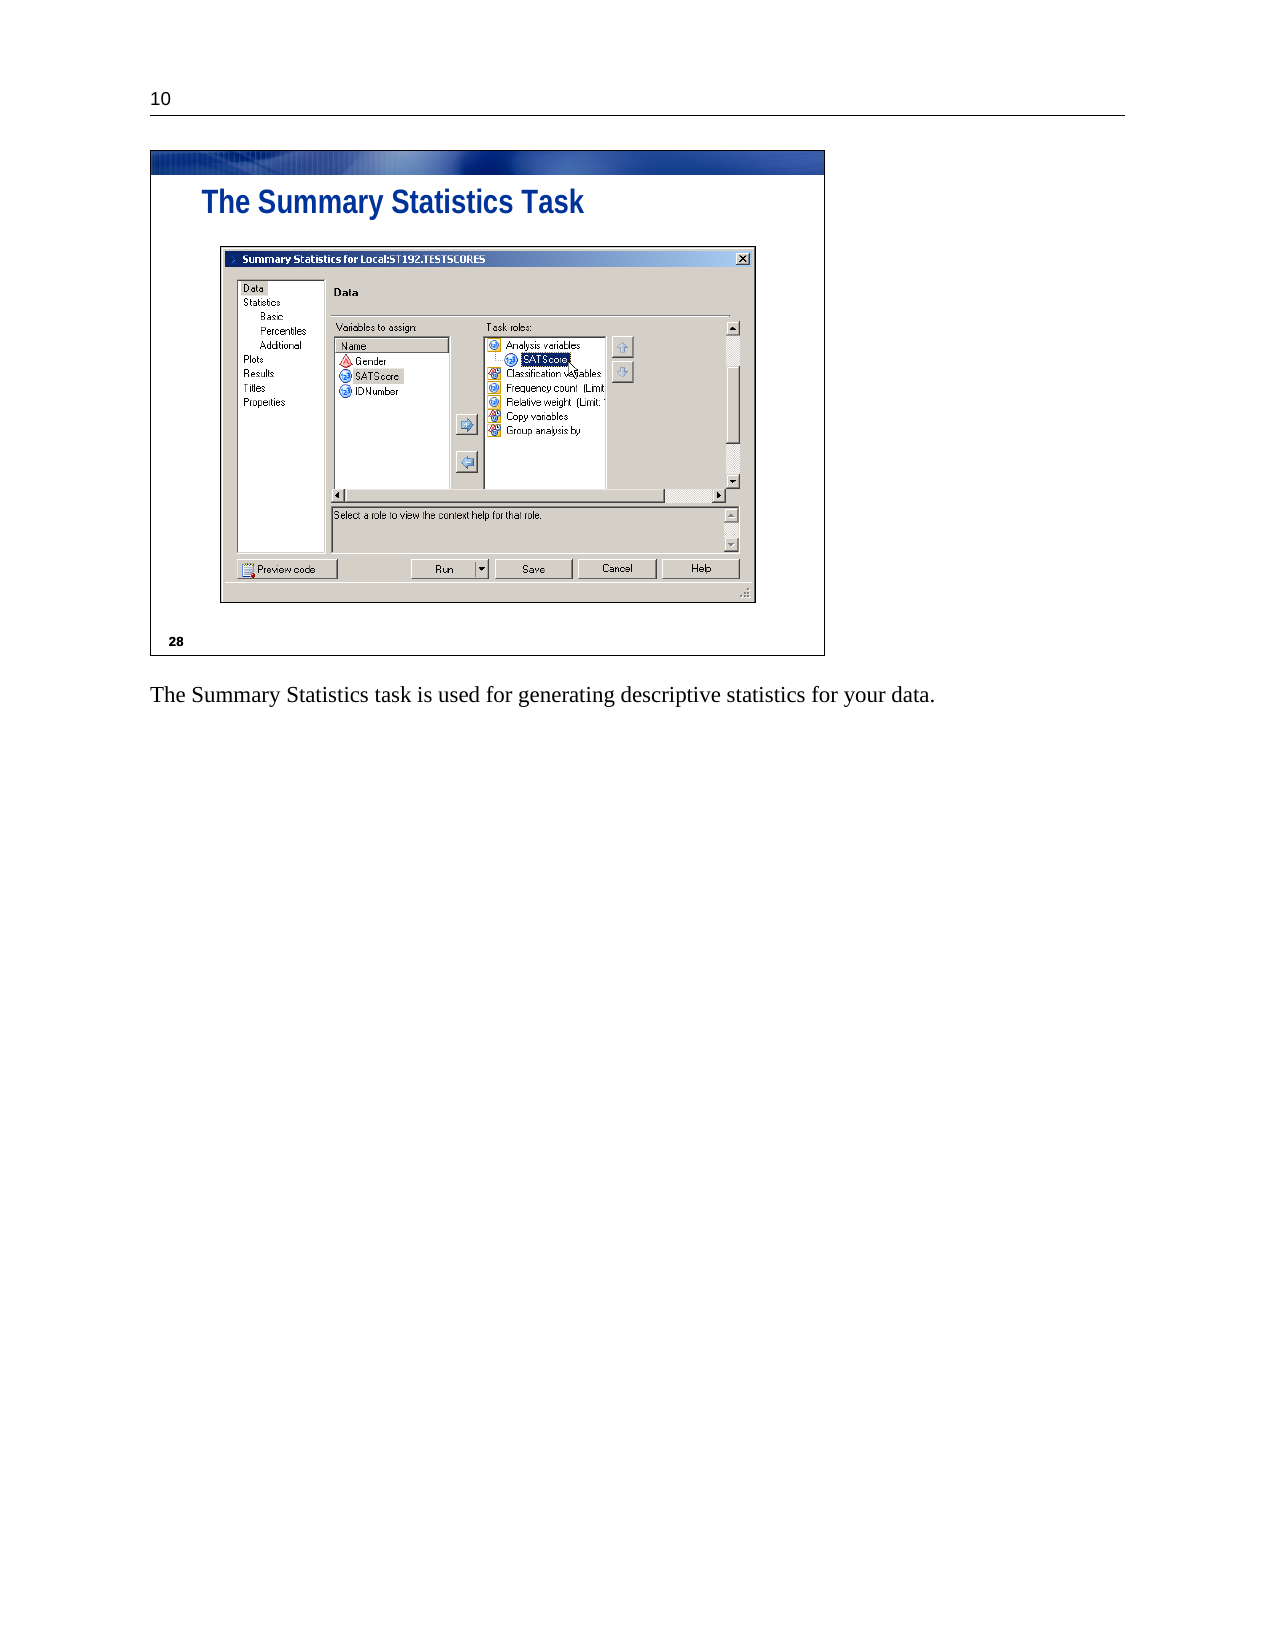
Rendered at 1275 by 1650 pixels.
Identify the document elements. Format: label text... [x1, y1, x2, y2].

text The Summary Statistics task is used for generating descriptive statistics for your data. [150, 681, 1125, 708]
